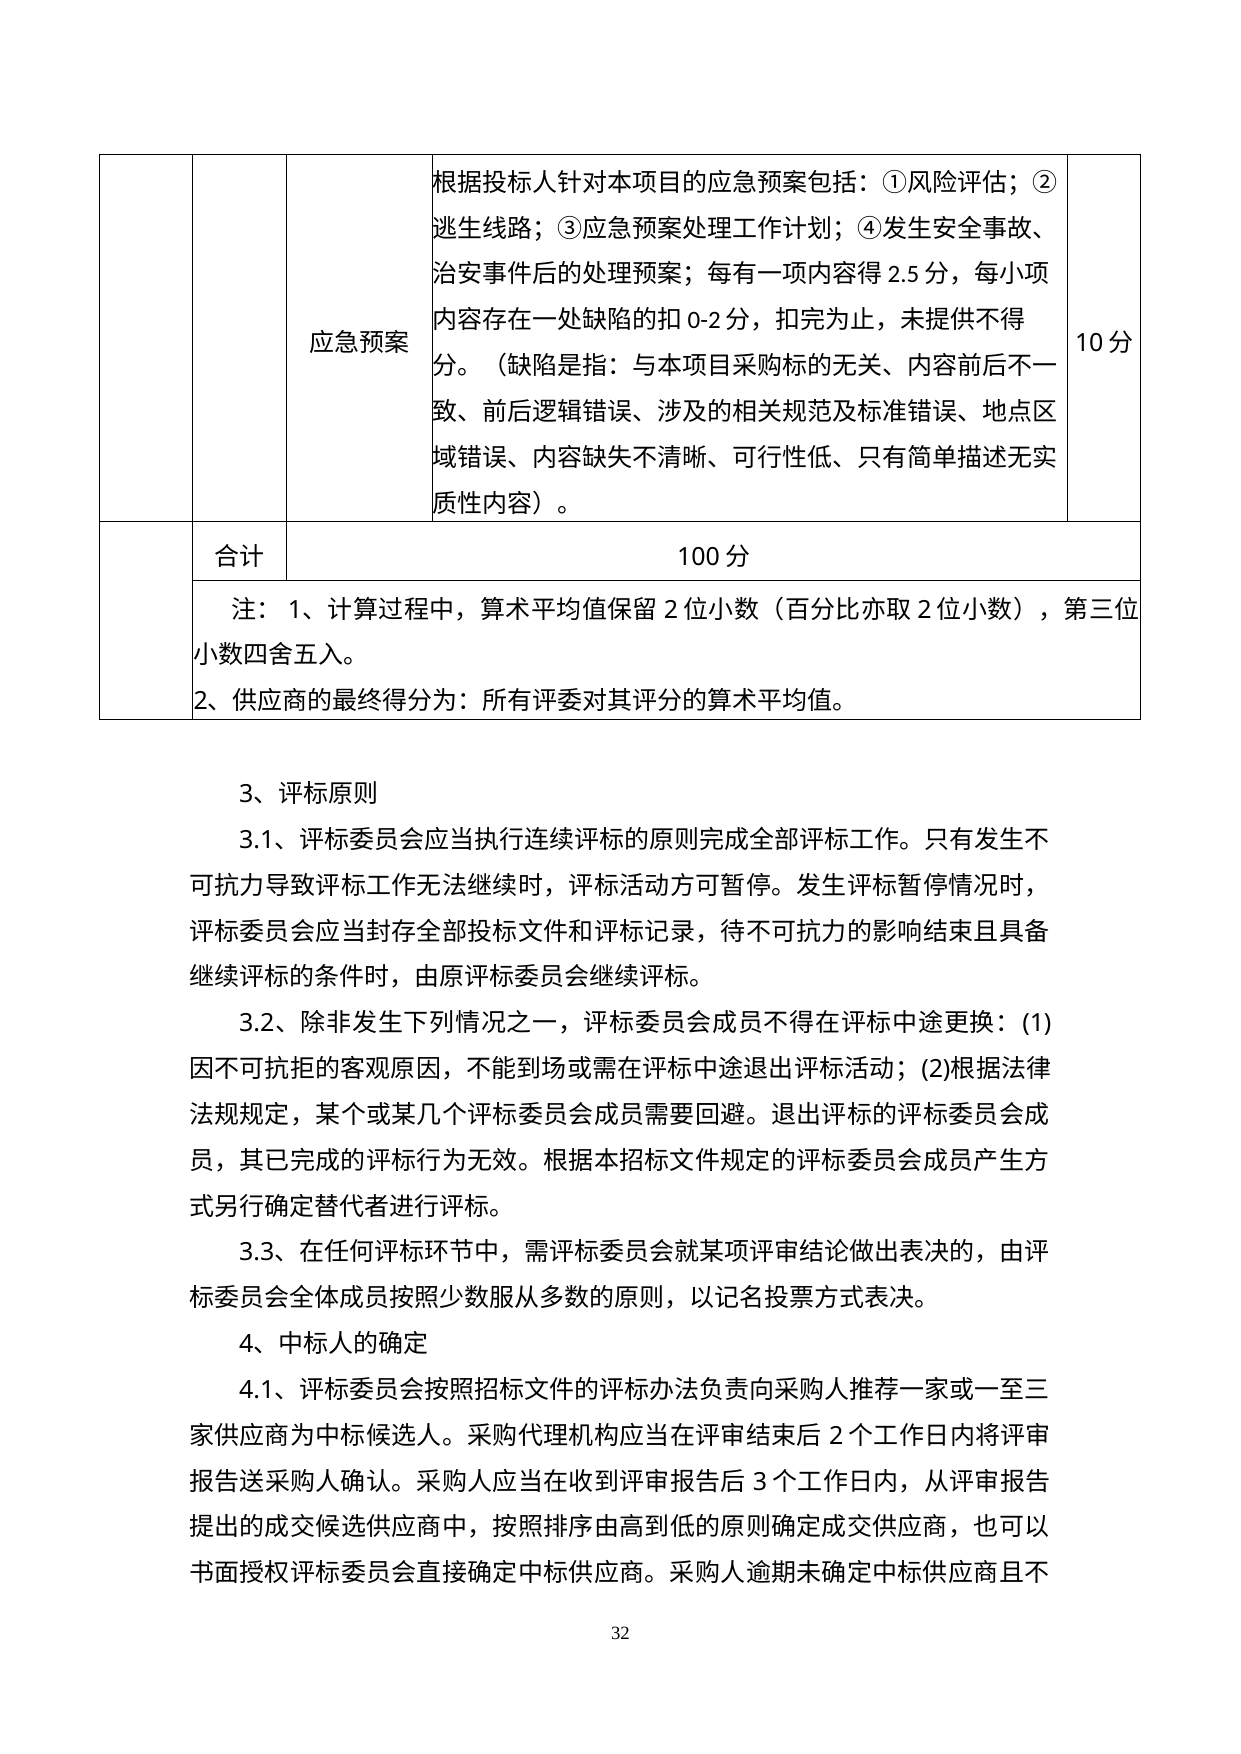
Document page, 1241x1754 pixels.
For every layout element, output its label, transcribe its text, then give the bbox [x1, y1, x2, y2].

table_cell [100, 522, 192, 719]
table_cell 根据投标人针对本项目的应急预案包括：①风险评估；②逃生线路；③应急预案处理工作计划；④发生安全事故、治安事件后的处理预案；每有一项内容得2.5分，每小项内容存在一处缺陷的扣0-2分，扣完为止，未提供不得分。（缺陷是指：与本项目采购标的无关、内容前后不一致、前后逻辑错误、涉及的相关规范及标准错误、地点区域错误、内容缺失不清晰、可行性低、只有简单描述无实质性内容）。 [433, 155, 1067, 521]
text 4、中标人的确定 [189, 1316, 1051, 1362]
table_cell 应急预案 [287, 155, 432, 521]
table_cell 注： 1、计算过程中，算术平均值保留2位小数（百分比亦取2位小数），第三位小数四舍五入。 2、供应商的最终得分为：所有评委对其评分的算术平均值。 [193, 581, 1140, 719]
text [189, 1362, 1051, 1591]
table_cell 合计 [193, 522, 286, 580]
table_cell 100分 [287, 522, 1140, 580]
text 3.1、评标委员会应当执行连续评标的原则完成全部评标工作。只有发生不可抗力导致评标工作无法继续时，评标活动方可暂停。发生评标暂停情况时，评标委员会应当封存全部投标文件和评标记录，待不可抗力的影响结束且具备继续评标的条件时，由原评标委员会继续评标。 [189, 812, 1051, 995]
text 3.2、除非发生下列情况之一，评标委员会成员不得在评标中途更换：(1)因不可抗拒的客观原因，不能到场或需在评标中途退出评标活动；(2)根据法律法规规定，某个或某几个评标委员会成员需要回避。退出评标的评标委员会成员，其已完成的评标行为无效。根据本招标文件规定的评标委员会成员产生方式另行确定替代者进行评标。 [189, 995, 1051, 1224]
text 3.3、在任何评标环节中，需评标委员会就某项评审结论做出表决的，由评标委员会全体成员按照少数服从多数的原则，以记名投票方式表决。 [189, 1224, 1051, 1316]
table_cell 10分 [1068, 155, 1140, 521]
text 3、评标原则 [189, 766, 1051, 812]
